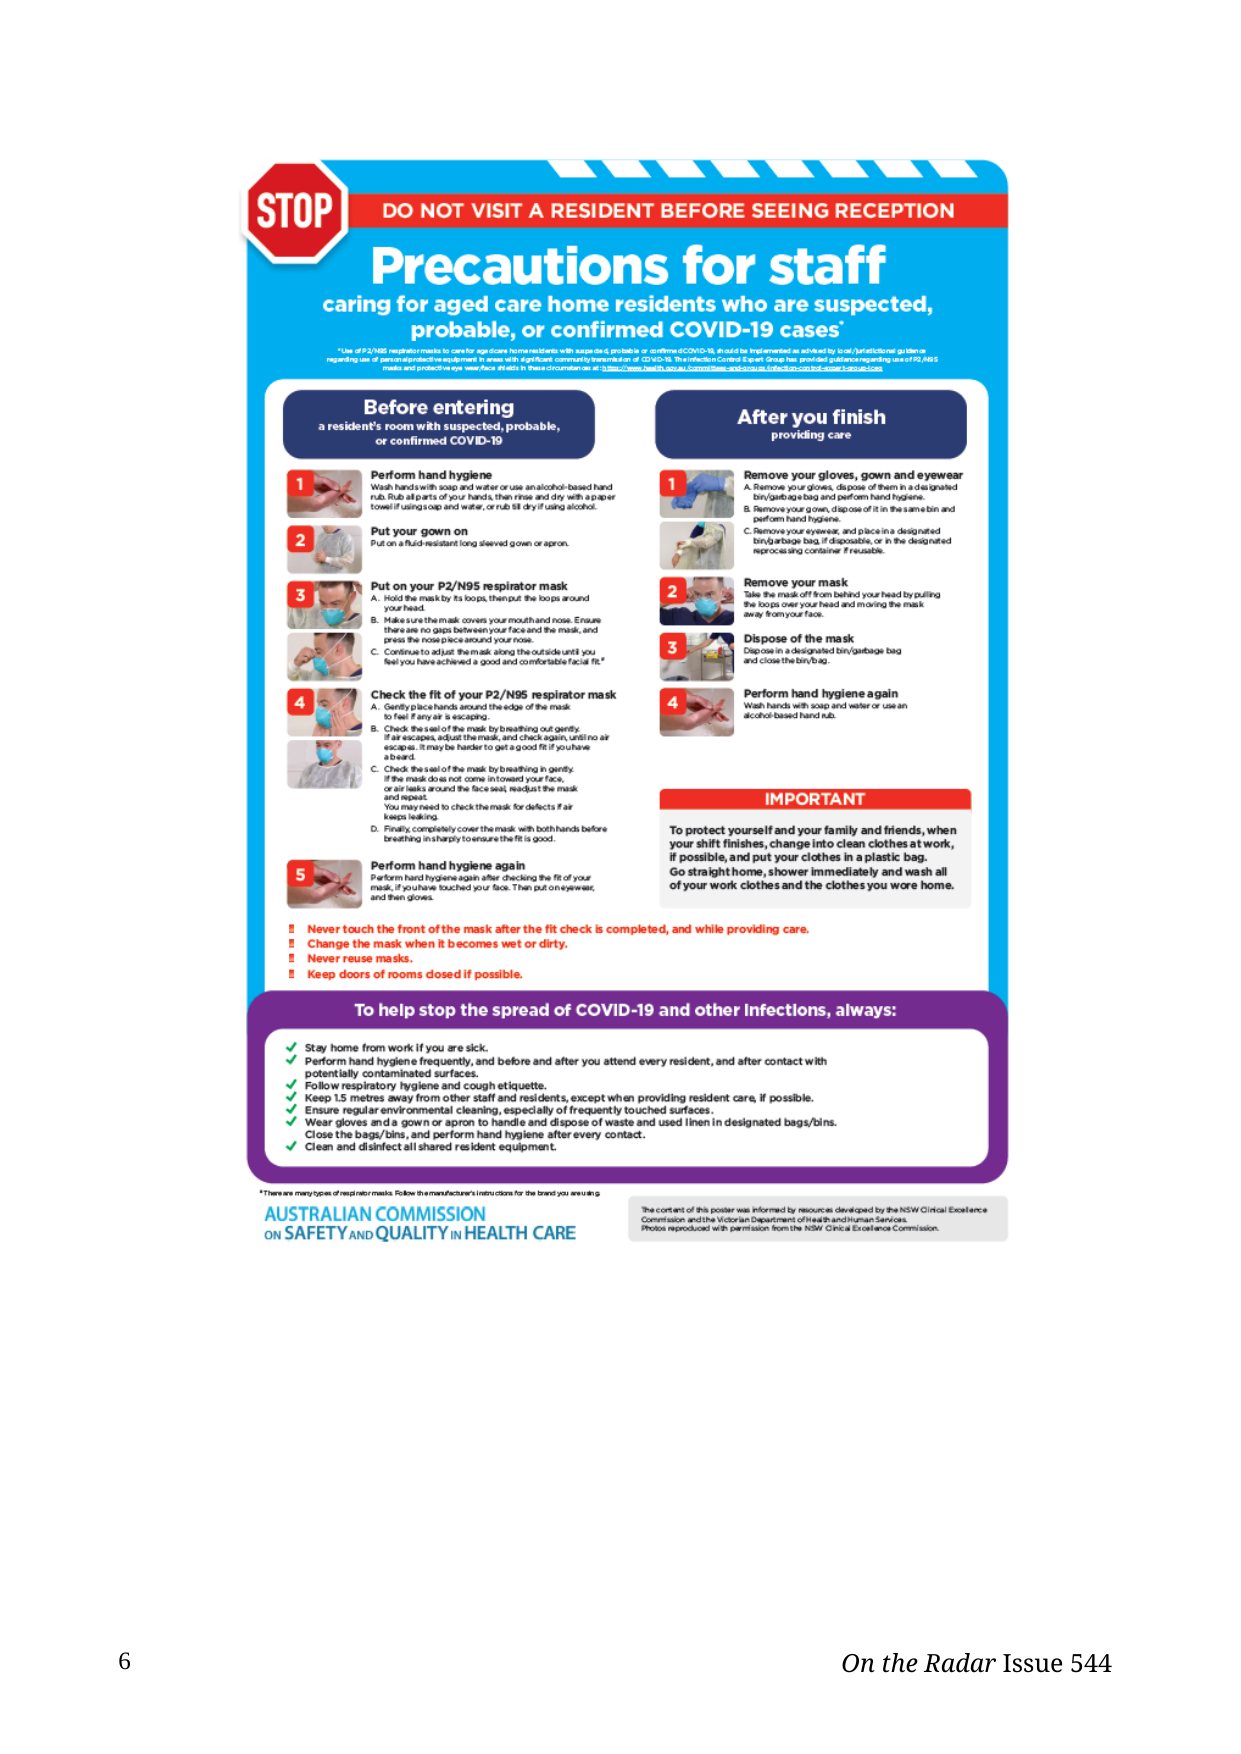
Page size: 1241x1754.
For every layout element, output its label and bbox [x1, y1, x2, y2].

picture [238, 147, 1017, 1248]
